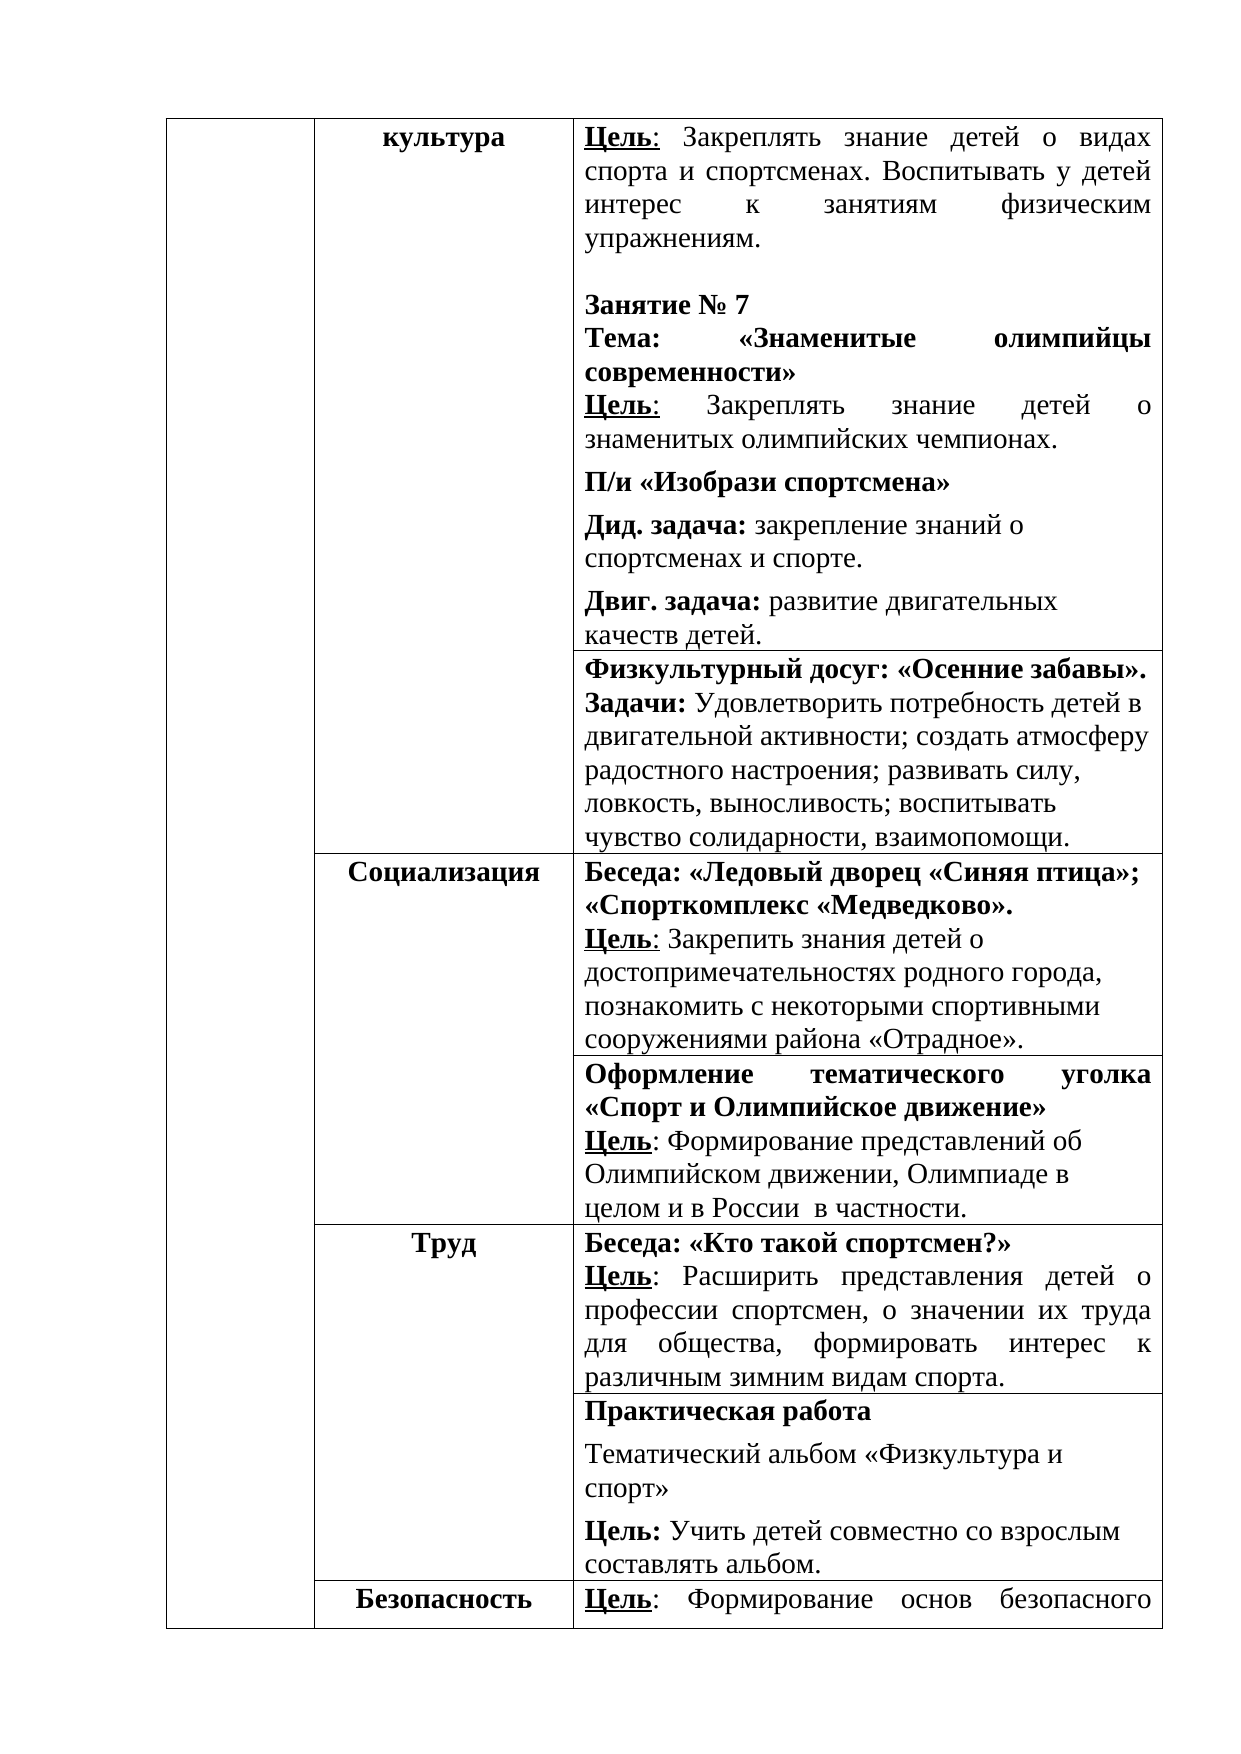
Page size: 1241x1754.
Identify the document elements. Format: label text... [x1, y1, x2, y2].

table_cell Беседа: «Кто такой спортсмен?» Цель: Расширить представления детей о профессии спортсмен, о значении их труда для общества, формировать интерес к различным зимним видам спорта. [574, 1225, 1162, 1392]
table_cell Труд [315, 1225, 573, 1580]
table_cell Физическая культура [315, 119, 573, 853]
table_cell Физкультурный досуг: «Осенние забавы». Задачи: Удовлетворить потребность детей в двигательной активности; создать атмосферу радостного настроения; развивать силу, ловкость, выносливость; воспитывать чувство солидарности, взаимопомощи. [574, 651, 1162, 853]
table_cell Практическая работа Тематический альбом «Физкультура и спорт» Цель: Учить детей совместно со взрослым составлять альбом. [574, 1394, 1162, 1580]
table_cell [574, 119, 1162, 650]
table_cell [574, 1581, 1162, 1628]
table_cell Оформление тематического уголка «Спорт и Олимпийское движение» Цель: Формирование представлений об Олимпийском движении, Олимпиаде в целом и в России в частности. [574, 1056, 1162, 1224]
table_cell Социализация [315, 854, 573, 1224]
table_cell [167, 119, 314, 1628]
table_cell Беседа: «Ледовый дворец «Синяя птица»; «Спорткомплекс «Медведково». Цель: Закрепить знания детей о достопримечательностях родного города, познакомить с некоторыми спортивными сооружениями района «Отрадное». [574, 854, 1162, 1055]
table_cell Безопасность [315, 1581, 573, 1628]
